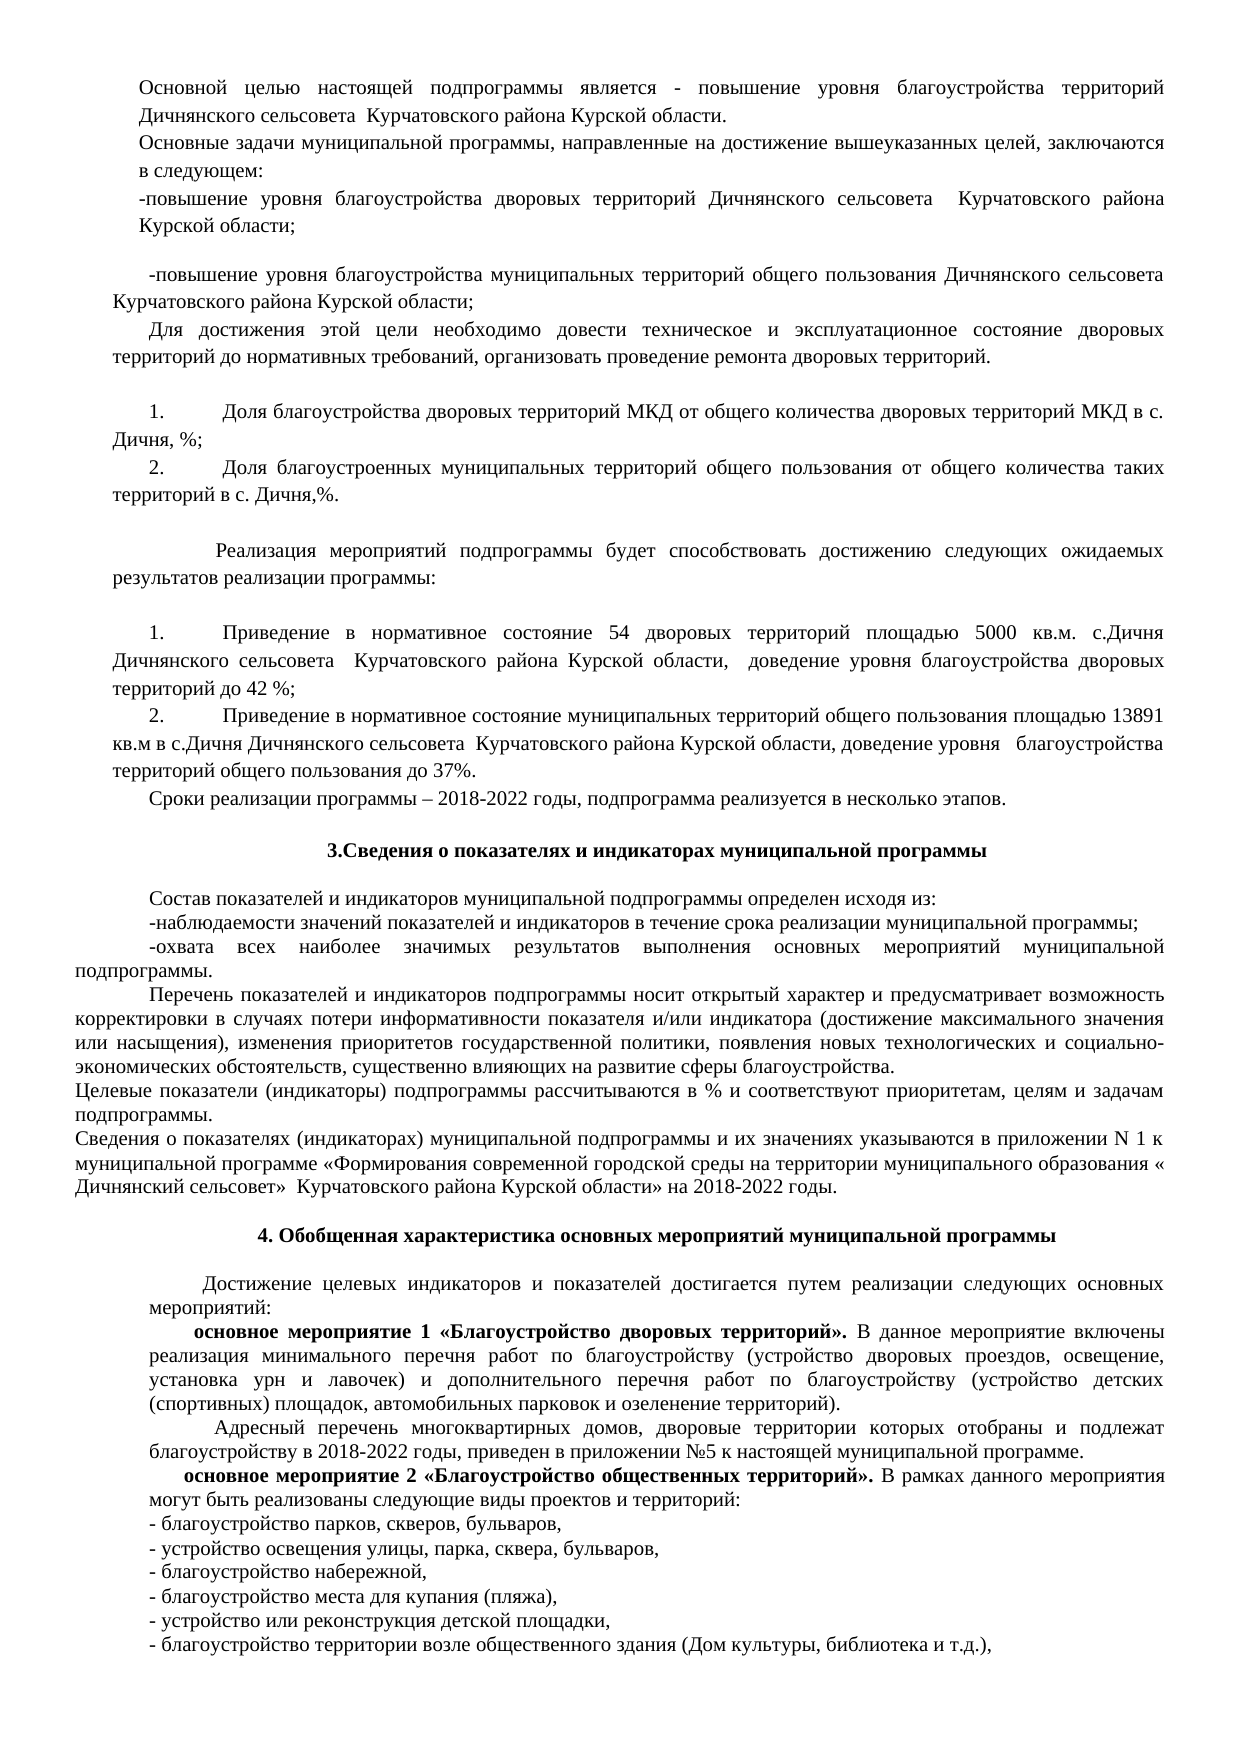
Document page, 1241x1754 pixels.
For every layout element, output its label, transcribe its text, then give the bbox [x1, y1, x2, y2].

text - благоустройство парков, скверов, бульваров, [75, 1511, 1165, 1535]
list Основные задачи муниципальной программы, направленные на достижение вышеуказанных целей, заключаются в следующем: [139, 130, 1165, 182]
text 2. Доля благоустроенных муниципальных территорий общего пользования от общего количества таких территорий в с. Дичня,%. [112, 455, 1165, 506]
text -наблюдаемости значений показателей и индикаторов в течение срока реализации муниципальной программы; [75, 910, 1165, 934]
text Перечень показателей и индикаторов подпрограммы носит открытый характер и предусматривает возможность корректировки в случаях потери информативности показателя и/или индикатора (достижение максимального значения или насыщения), изменения приоритетов государственной политики, появления новых технологических и социально-экономических обстоятельств, существенно влияющих на развитие сферы благоустройства. [75, 982, 1165, 1078]
text 1. Доля благоустройства дворовых территорий МКД от общего количества дворовых территорий МКД в с. Дичня, %; [112, 399, 1165, 451]
text - благоустройство территории возле общественного здания (Дом культуры, библиотека и т.д.), [75, 1632, 1165, 1656]
text Достижение целевых индикаторов и показателей достигается путем реализации следующих основных мероприятий: [149, 1271, 1165, 1319]
text 4. Обобщенная характеристика основных мероприятий муниципальной программы [75, 1223, 1165, 1247]
text 1. Приведение в нормативное состояние 54 дворовых территорий площадью 5000 кв.м. с.Дичня Дичнянского сельсовета Курчатовского района Курской области, доведение уровня благоустройства дворовых территорий до 42 %; [112, 620, 1165, 699]
text 2. Приведение в нормативное состояние муниципальных территорий общего пользования площадью 13891 кв.м в с.Дичня Дичнянского сельсовета Курчатовского района Курской области, доведение уровня благоустройства территорий общего пользования до 37%. [112, 703, 1165, 782]
text - устройство или реконструкция детской площадки, [75, 1608, 1165, 1632]
text Для достижения этой цели необходимо довести техническое и эксплуатационное состояние дворовых территорий до нормативных требований, организовать проведение ремонта дворовых территорий. [112, 317, 1165, 368]
text Сроки реализации программы – 2018-2022 годы, подпрограмма реализуется в несколько этапов. [112, 786, 1165, 810]
list -повышение уровня благоустройства дворовых территорий Дичнянского сельсовета Курчатовского района Курской области; [139, 185, 1165, 237]
text основное мероприятие 2 «Благоустройство общественных территорий». В рамках данного мероприятия могут быть реализованы следующие виды проектов и территорий: [149, 1463, 1165, 1511]
text -повышение уровня благоустройства муниципальных территорий общего пользования Дичнянского сельсовета Курчатовского района Курской области; [112, 261, 1165, 313]
list Основной целью настоящей подпрограммы является - повышение уровня благоустройства территорий Дичнянского сельсовета Курчатовского района Курской области. [139, 75, 1165, 127]
text 3.Сведения о показателях и индикаторах муниципальной программы [75, 838, 1165, 862]
text Состав показателей и индикаторов муниципальной подпрограммы определен исходя из: [75, 886, 1165, 910]
text - благоустройство набережной, [75, 1559, 1165, 1583]
text Целевые показатели (индикаторы) подпрограммы рассчитываются в % и соответствуют приоритетам, целям и задачам подпрограммы. [75, 1078, 1165, 1126]
text Адресный перечень многоквартирных домов, дворовые территории которых отобраны и подлежат благоустройству в 2018-2022 годы, приведен в приложении №5 к настоящей муниципальной программе. [149, 1415, 1165, 1463]
text - благоустройство места для купания (пляжа), [75, 1583, 1165, 1608]
text -охвата всех наиболее значимых результатов выполнения основных мероприятий муниципальной подпрограммы. [75, 934, 1165, 982]
text - устройство освещения улицы, парка, сквера, бульваров, [75, 1535, 1165, 1559]
text Реализация мероприятий подпрограммы будет способствовать достижению следующих ожидаемых результатов реализации программы: [112, 537, 1165, 589]
text основное мероприятие 1 «Благоустройство дворовых территорий». В данное мероприятие включены реализация минимального перечня работ по благоустройству (устройство дворовых проездов, освещение, установка урн и лавочек) и дополнительного перечня работ по благоустройству (устройство детских (спортивных) площадок, автомобильных парковок и озеленение территорий). [149, 1319, 1165, 1415]
text Сведения о показателях (индикаторах) муниципальной подпрограммы и их значениях указываются в приложении N 1 к муниципальной программе «Формирования современной городской среды на территории муниципального образования « Дичнянский сельсовет» Курчатовского района Курской области» на 2018-2022 годы. [75, 1126, 1165, 1198]
